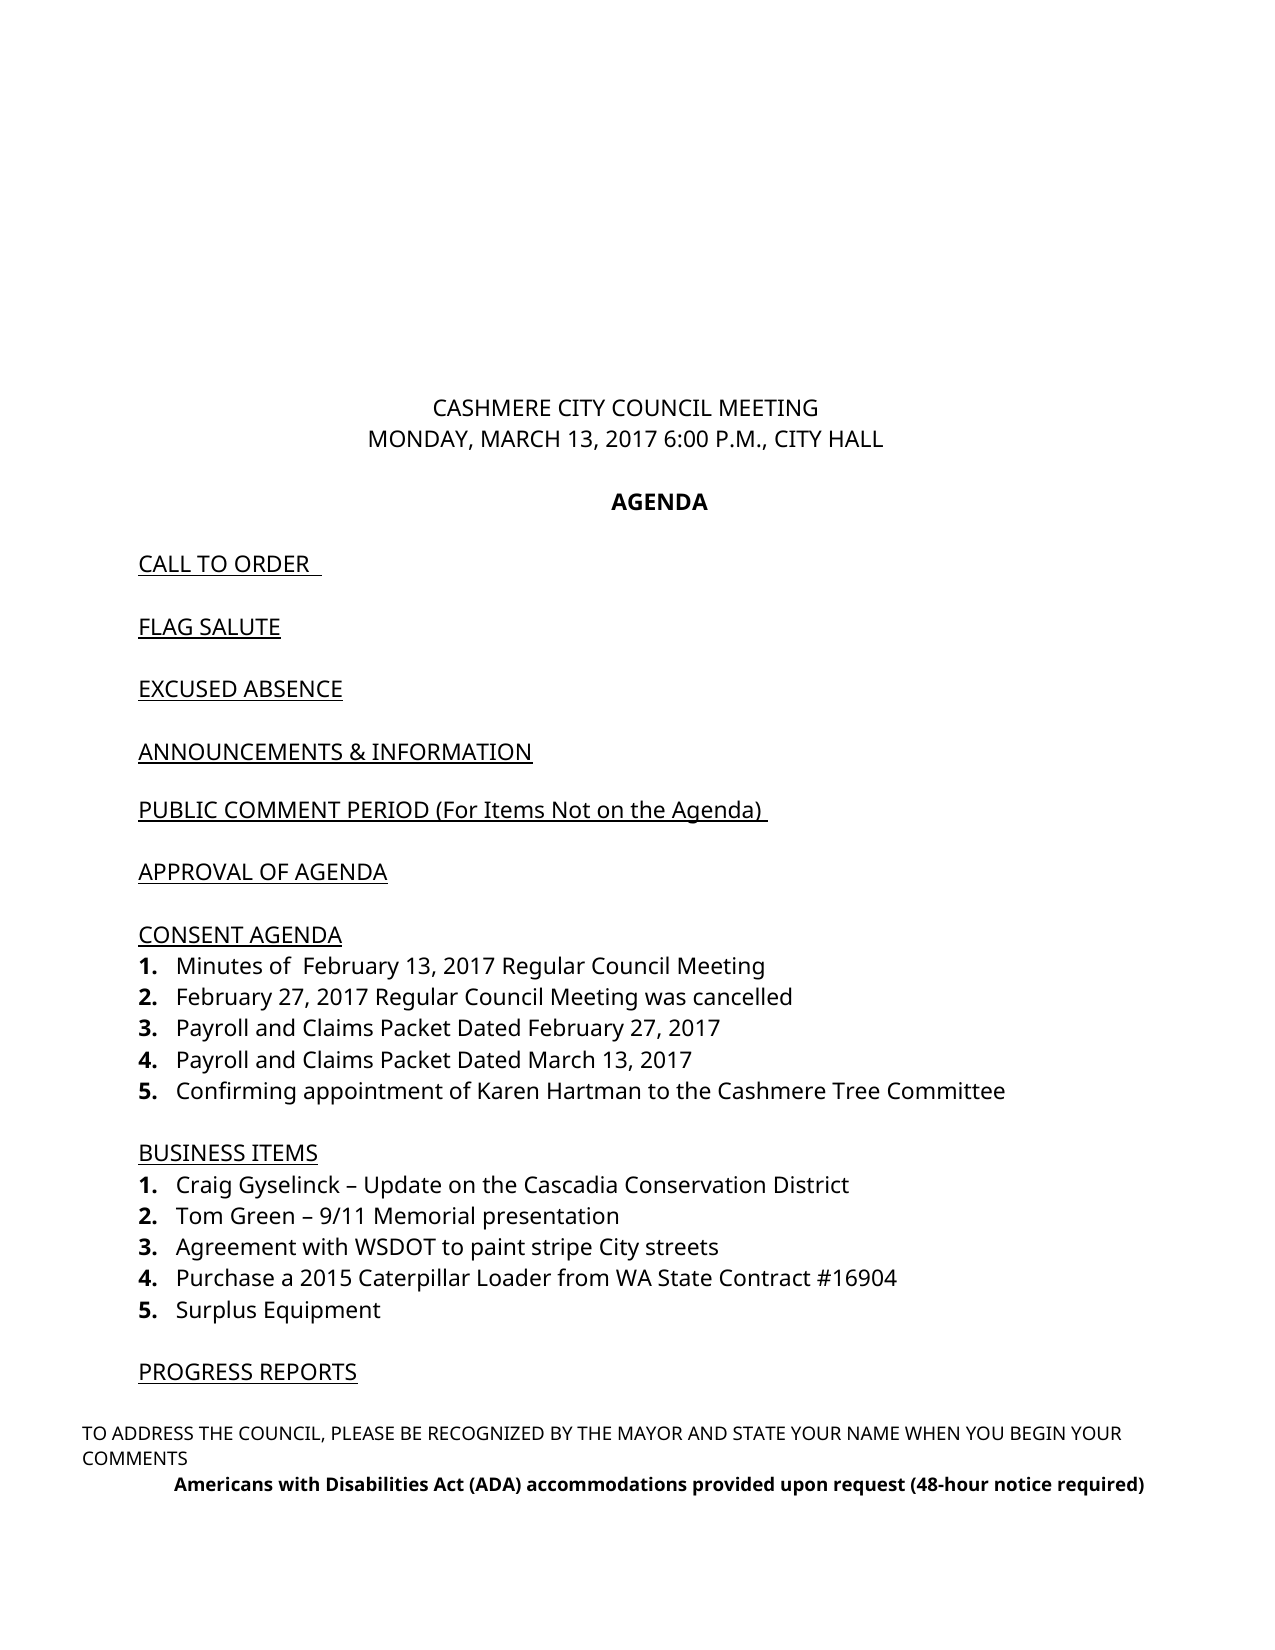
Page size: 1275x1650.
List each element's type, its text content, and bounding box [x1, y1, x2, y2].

subtitle CONSENT AGENDA [138, 918, 1181, 950]
list Craig Gyselinck – Update on the Cascadia Conservation District [138, 1168, 1181, 1200]
subtitle EXCUSED ABSENCE [138, 673, 1181, 705]
list Tom Green – 9/11 Memorial presentation [138, 1200, 1181, 1231]
list February 27, 2017 Regular Council Meeting was cancelled [138, 981, 1181, 1012]
text CASHMERE CITY COUNCIL MEETING [138, 392, 1181, 423]
list PROGRESS REPORTS [138, 1356, 1181, 1387]
list Agreement with WSDOT to paint stripe City streets [138, 1231, 1181, 1262]
list Minutes of February 13, 2017 Regular Council Meeting [138, 950, 1181, 981]
list Surplus Equipment [138, 1293, 1181, 1325]
list Payroll and Claims Packet Dated March 13, 2017 [138, 1043, 1181, 1075]
subtitle PUBLIC COMMENT PERIOD (For Items Not on the Agenda) [138, 793, 1181, 825]
subtitle BUSINESS ITEMS [138, 1137, 1181, 1168]
text CALL TO ORDER [138, 548, 1181, 580]
text MONDAY, MARCH 13, 2017 6:00 P.M., CITY HALL [138, 423, 1181, 455]
subtitle ANNOUNCEMENTS & INFORMATION [138, 736, 1181, 767]
text FLAG SALUTE [138, 611, 1181, 642]
list Purchase a 2015 Caterpillar Loader from WA State Contract #16904 [138, 1262, 1181, 1293]
subtitle AGENDA [138, 486, 1181, 517]
list Confirming appointment of Karen Hartman to the Cashmere Tree Committee [138, 1075, 1181, 1106]
list Payroll and Claims Packet Dated February 27, 2017 [138, 1012, 1181, 1043]
subtitle APPROVAL OF AGENDA [138, 856, 1181, 887]
